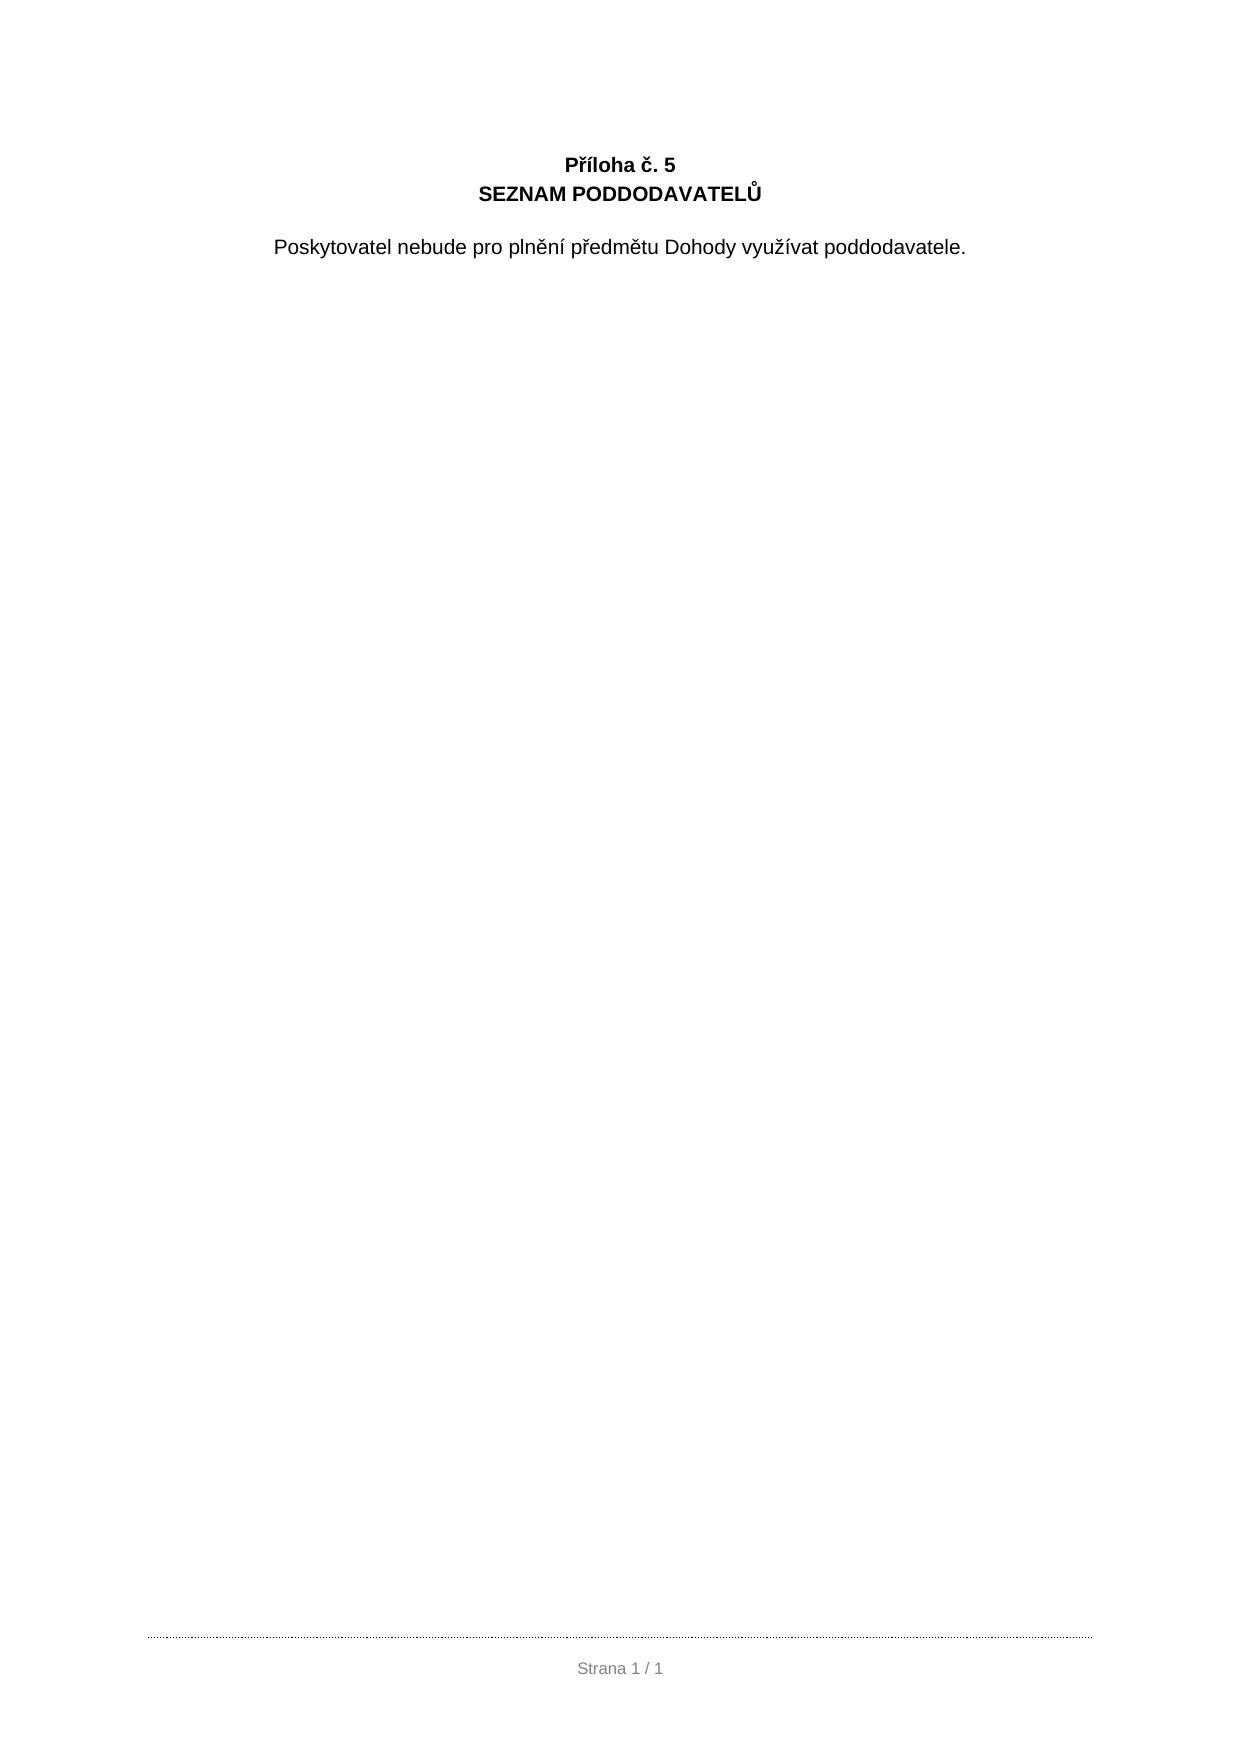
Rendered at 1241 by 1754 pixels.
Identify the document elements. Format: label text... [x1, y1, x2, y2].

text Příloha č. 5 [148, 148, 1092, 177]
text Poskytovatel nebude pro plnění předmětu Dohody využívat poddodavatele. [148, 235, 1092, 259]
text Seznam poddodavatelů [148, 177, 1092, 206]
